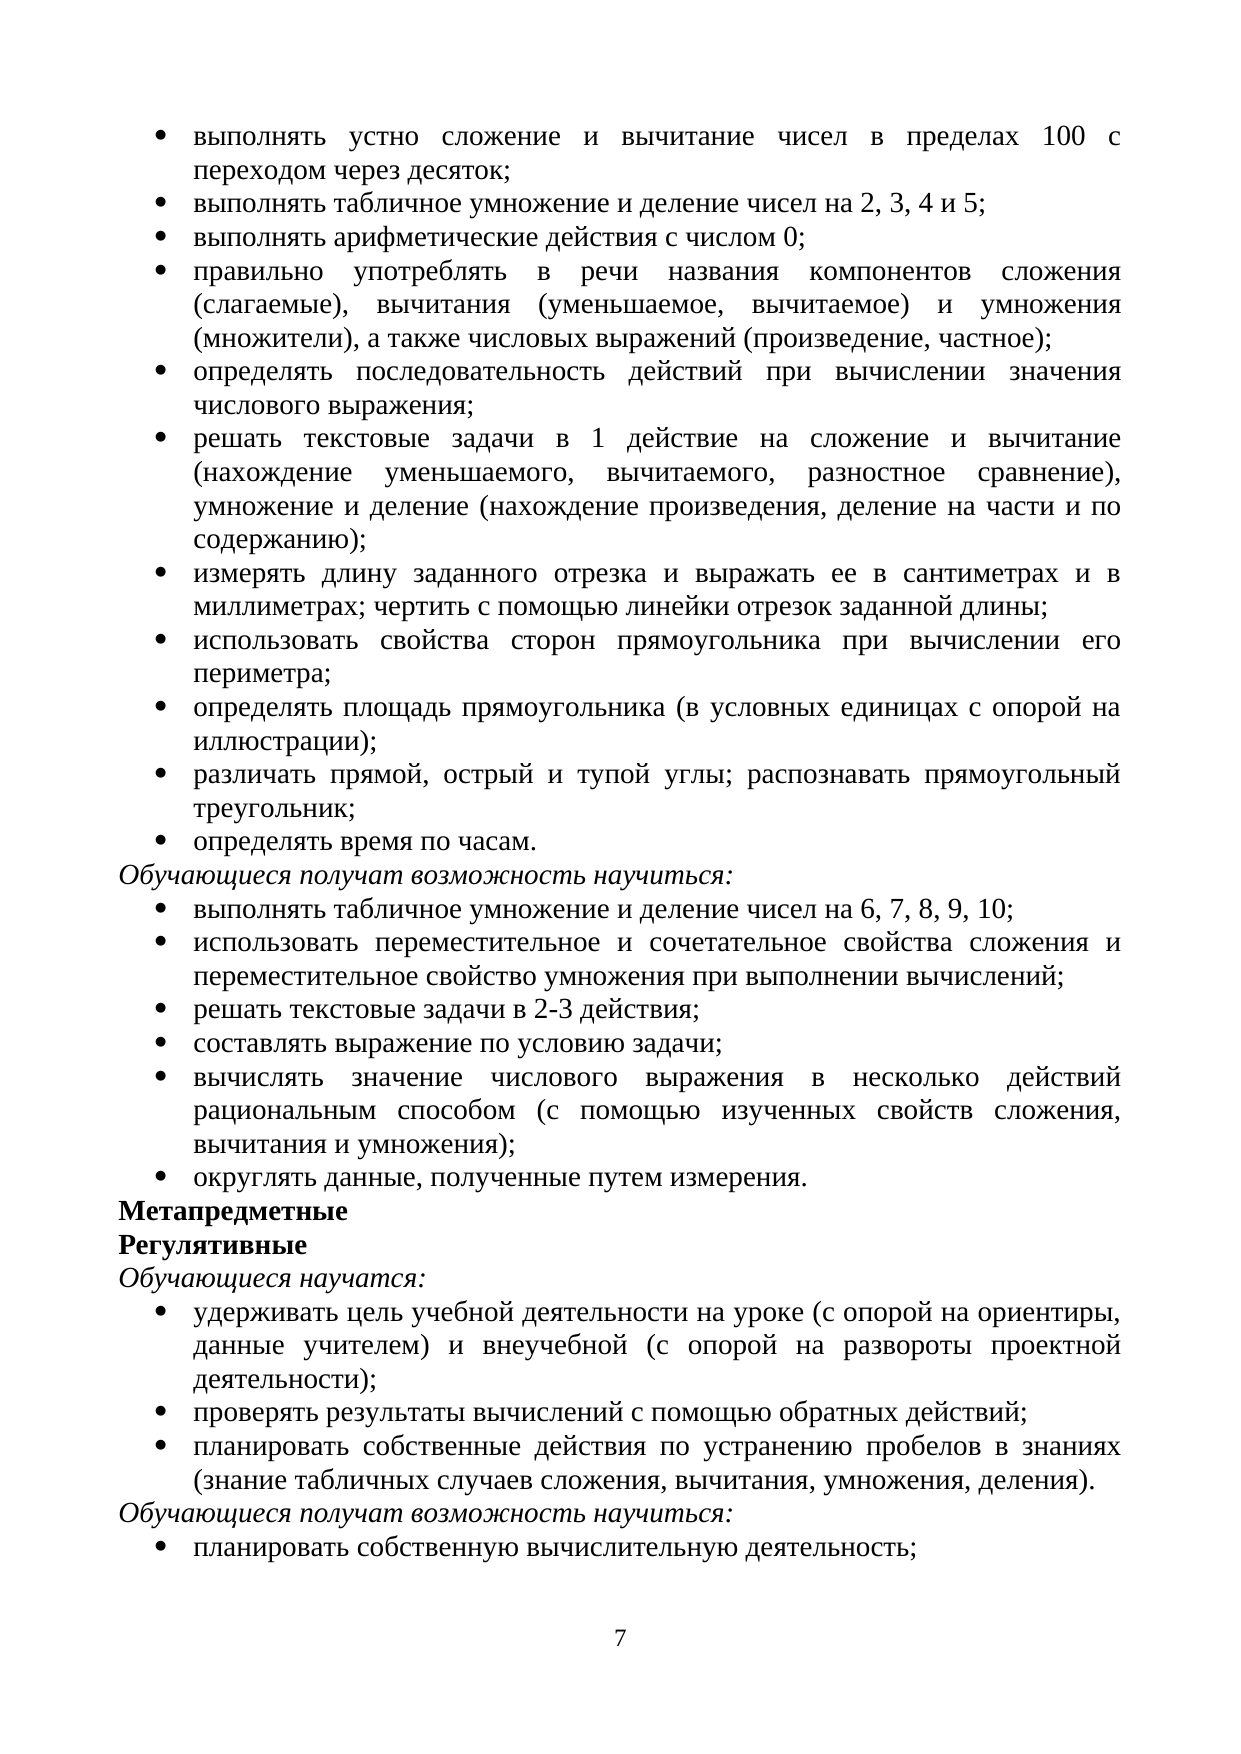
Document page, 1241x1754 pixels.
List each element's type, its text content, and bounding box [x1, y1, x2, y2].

list выполнять устно сложение и вычитание чисел в пределах 100 с переходом через десяток; [156, 118, 1122, 185]
list планировать собственные действия по устранению пробелов в знаниях (знание табличных случаев сложения, вычитания, умножения, деления). [156, 1428, 1122, 1495]
list округлять данные, полученные путем измерения. [156, 1159, 1122, 1193]
list составлять выражение по условию задачи; [156, 1025, 1122, 1059]
list выполнять арифметические действия с числом 0; [156, 219, 1122, 253]
list удерживать цель учебной деятельности на уроке (с опорой на ориентиры, данные учителем) и внеучебной (с опорой на развороты проектной деятельности); [156, 1294, 1122, 1394]
list решать текстовые задачи в 2-3 действия; [156, 992, 1122, 1025]
list вычислять значение числового выражения в несколько действий рациональным способом (с помощью изученных свойств сложения, вычитания и умножения); [156, 1059, 1122, 1159]
list определять время по часам. [156, 823, 1122, 857]
text Обучающиеся получат возможность научиться: [118, 857, 1122, 891]
list использовать переместительное и сочетательное свойства сложения и переместительное свойство умножения при выполнении вычислений; [156, 924, 1122, 992]
text Обучающиеся получат возможность научиться: [118, 1495, 1122, 1529]
list правильно употреблять в речи названия компонентов сложения (слагаемые), вычитания (уменьшаемое, вычитаемое) и умножения (множители), а также числовых выражений (произведение, частное); [156, 253, 1122, 353]
text Обучающиеся научатся: [118, 1260, 1122, 1294]
list решать текстовые задачи в 1 действие на сложение и вычитание (нахождение уменьшаемого, вычитаемого, разностное сравнение), умножение и деление (нахождение произведения, деление на части и по содержанию); [156, 421, 1122, 555]
list выполнять табличное умножение и деление чисел на 2, 3, 4 и 5; [156, 185, 1122, 219]
text Регулятивные [118, 1227, 1122, 1260]
list использовать свойства сторон прямоугольника при вычислении его периметра; [156, 622, 1122, 689]
list различать прямой, острый и тупой углы; распознавать прямоугольный треугольник; [156, 756, 1122, 823]
list определять последовательность действий при вычислении значения числового выражения; [156, 353, 1122, 421]
text Метапредметные [118, 1193, 1122, 1227]
list измерять длину заданного отрезка и выражать ее в сантиметрах и в миллиметрах; чертить с помощью линейки отрезок заданной длины; [156, 555, 1122, 622]
list планировать собственную вычислительную деятельность; [156, 1529, 1122, 1563]
list выполнять табличное умножение и деление чисел на 6, 7, 8, 9, 10; [156, 891, 1122, 924]
list определять площадь прямоугольника (в условных единицах с опорой на иллюстрации); [156, 689, 1122, 756]
list проверять результаты вычислений с помощью обратных действий; [156, 1394, 1122, 1428]
